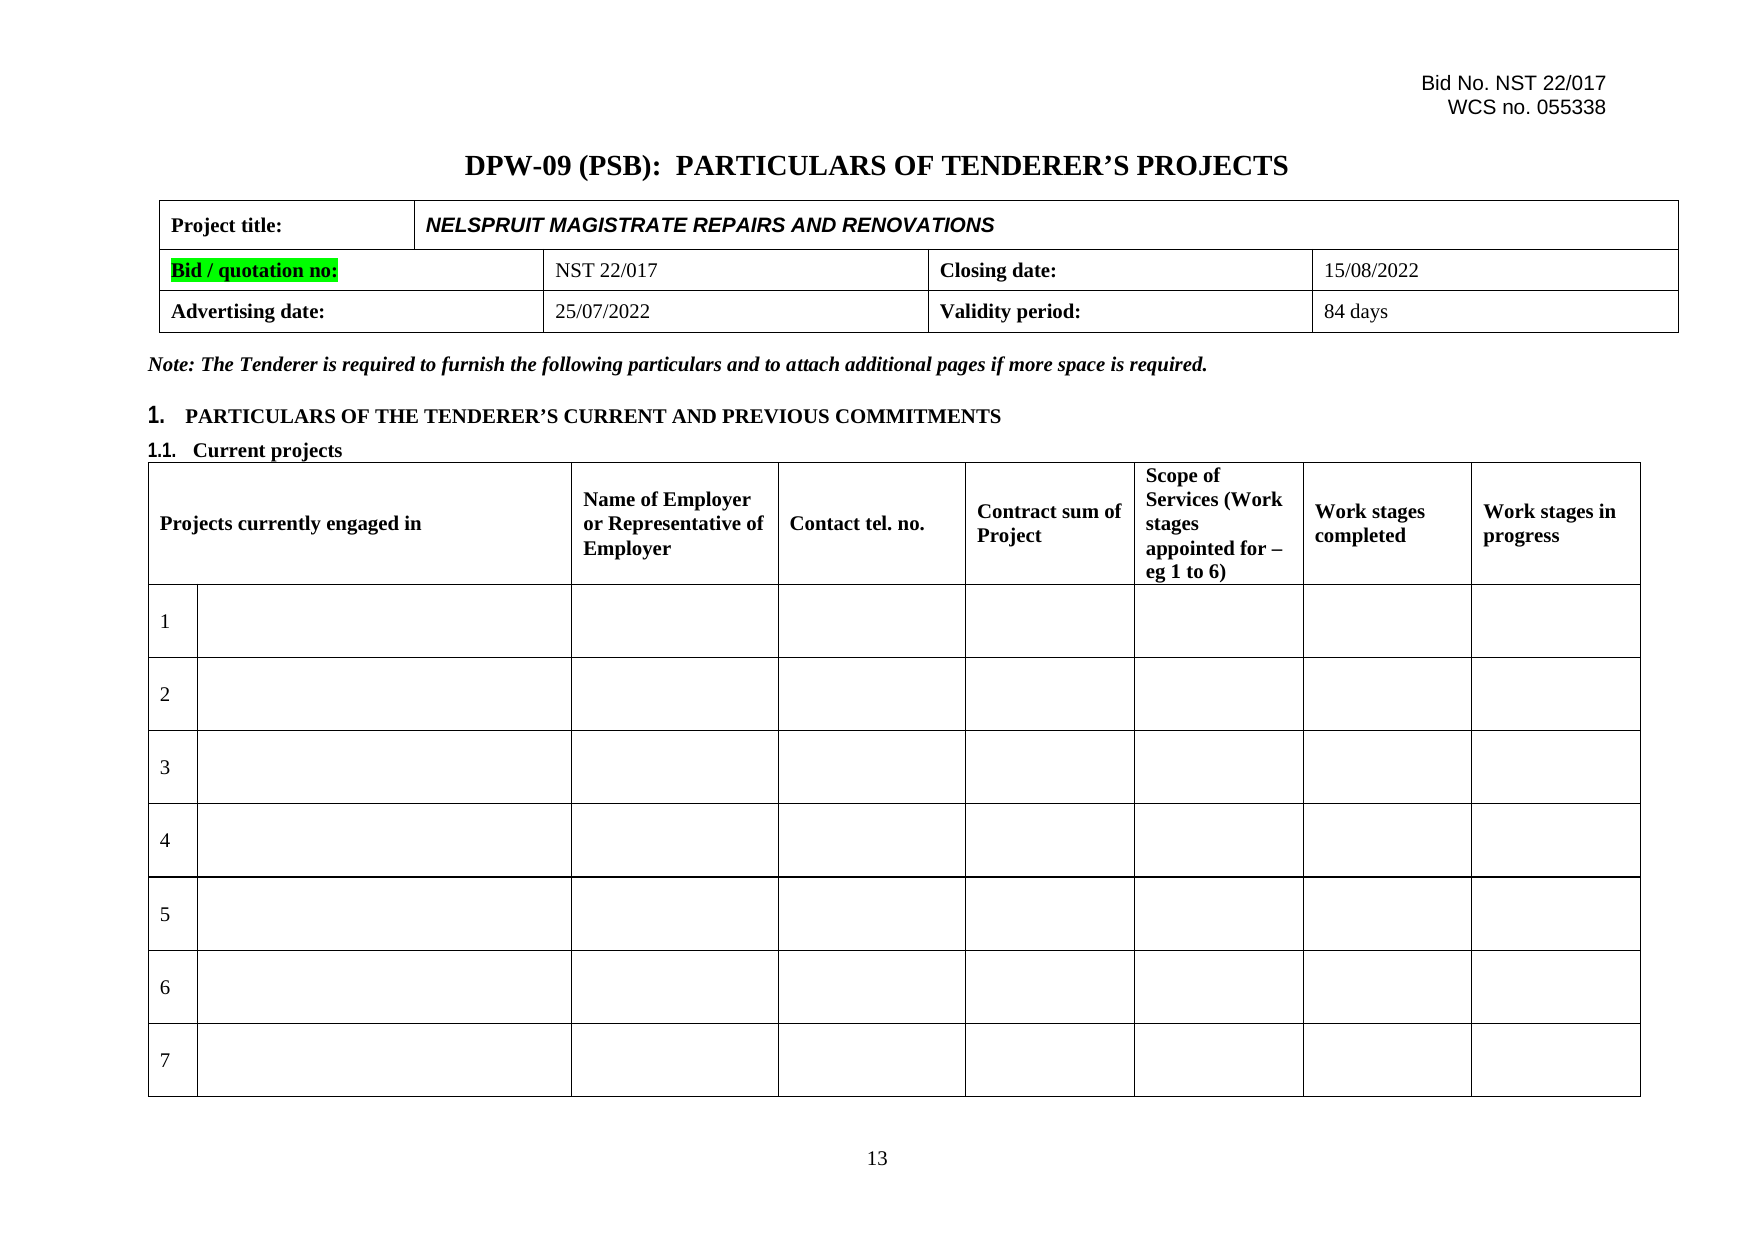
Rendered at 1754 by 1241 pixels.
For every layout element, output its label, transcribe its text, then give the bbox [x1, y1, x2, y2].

table_header Projects currently engaged in [149, 463, 571, 583]
table_header Contract sum of Project [966, 463, 1134, 583]
table_header Contact tel. no. [779, 463, 965, 583]
table_cell [779, 585, 965, 657]
text Note: The Tenderer is required to furnish the following particulars and to attach additional pages if more space is required. [148, 352, 1606, 376]
table_cell [779, 1024, 965, 1096]
table_cell [1472, 1024, 1640, 1096]
table_cell [572, 658, 778, 730]
table_header Work stages completed [1304, 463, 1471, 583]
table_header Work stages in progress [1472, 463, 1640, 583]
table_cell [966, 804, 1134, 876]
table_cell [1135, 951, 1303, 1023]
table_cell 6 [149, 951, 197, 1023]
table_cell [198, 951, 571, 1023]
table_cell [1304, 658, 1471, 730]
table_cell [1472, 951, 1640, 1023]
table_header Scope of Services (Work stages appointed for – eg 1 to 6) [1135, 463, 1303, 583]
table_cell [1135, 731, 1303, 803]
table_cell [198, 804, 571, 876]
table_cell [779, 658, 965, 730]
table_cell [779, 804, 965, 876]
table_cell 4 [149, 804, 197, 876]
table_cell [1304, 585, 1471, 657]
table_cell [966, 951, 1134, 1023]
table_cell [779, 731, 965, 803]
table_cell [779, 951, 965, 1023]
table_cell Validity period: [929, 291, 1312, 332]
table_cell [1472, 804, 1640, 876]
table_header Project title: [160, 201, 414, 249]
list Current projects [148, 438, 1606, 462]
table_cell [966, 1024, 1134, 1096]
list PARTICULARS OF THE TENDERER’S CURRENT AND PREVIOUS COMMITMENTS [148, 400, 1606, 428]
table_cell [779, 878, 965, 950]
table_cell [966, 585, 1134, 657]
table_cell [572, 731, 778, 803]
table_cell Closing date: [929, 250, 1312, 290]
table_cell [198, 1024, 571, 1096]
table_cell [1135, 804, 1303, 876]
table_cell [198, 731, 571, 803]
table_cell [1304, 1024, 1471, 1096]
table_cell [966, 731, 1134, 803]
table_cell [572, 804, 778, 876]
table_cell [966, 878, 1134, 950]
table_cell 3 [149, 731, 197, 803]
table_cell [1135, 658, 1303, 730]
table_header NELSPRUIT MAGISTRATE REPAIRS AND RENOVATIONS [415, 201, 1678, 249]
table_cell [1472, 585, 1640, 657]
table_cell [572, 1024, 778, 1096]
table_cell [572, 951, 778, 1023]
table_cell [966, 658, 1134, 730]
text DPW-09 (PSB): PARTICULARS OF TENDERER’S PROJECTS [148, 148, 1606, 181]
table_cell [572, 585, 778, 657]
table_cell NST 22/017 [544, 250, 928, 290]
table_cell [1472, 731, 1640, 803]
table_cell [198, 878, 571, 950]
table_cell [1135, 1024, 1303, 1096]
table_cell 15/08/2022 [1313, 250, 1678, 290]
table_cell 1 [149, 585, 197, 657]
table_header Name of Employer or Representative of Employer [572, 463, 778, 583]
table_cell [1304, 804, 1471, 876]
table_cell [1135, 878, 1303, 950]
table_cell [1472, 658, 1640, 730]
table_cell 2 [149, 658, 197, 730]
table_cell [572, 878, 778, 950]
table_cell [198, 658, 571, 730]
table_cell [198, 585, 571, 657]
table_cell [1135, 585, 1303, 657]
table_cell [1304, 731, 1471, 803]
table_cell 5 [149, 878, 197, 950]
table_cell 84 days [1313, 291, 1678, 332]
table_cell Advertising date: [160, 291, 543, 332]
table_cell Bid / quotation no: [160, 250, 543, 290]
table_cell [1304, 951, 1471, 1023]
table_cell 25/07/2022 [544, 291, 928, 332]
table_cell [1472, 878, 1640, 950]
table_cell 7 [149, 1024, 197, 1096]
table_cell [1304, 878, 1471, 950]
